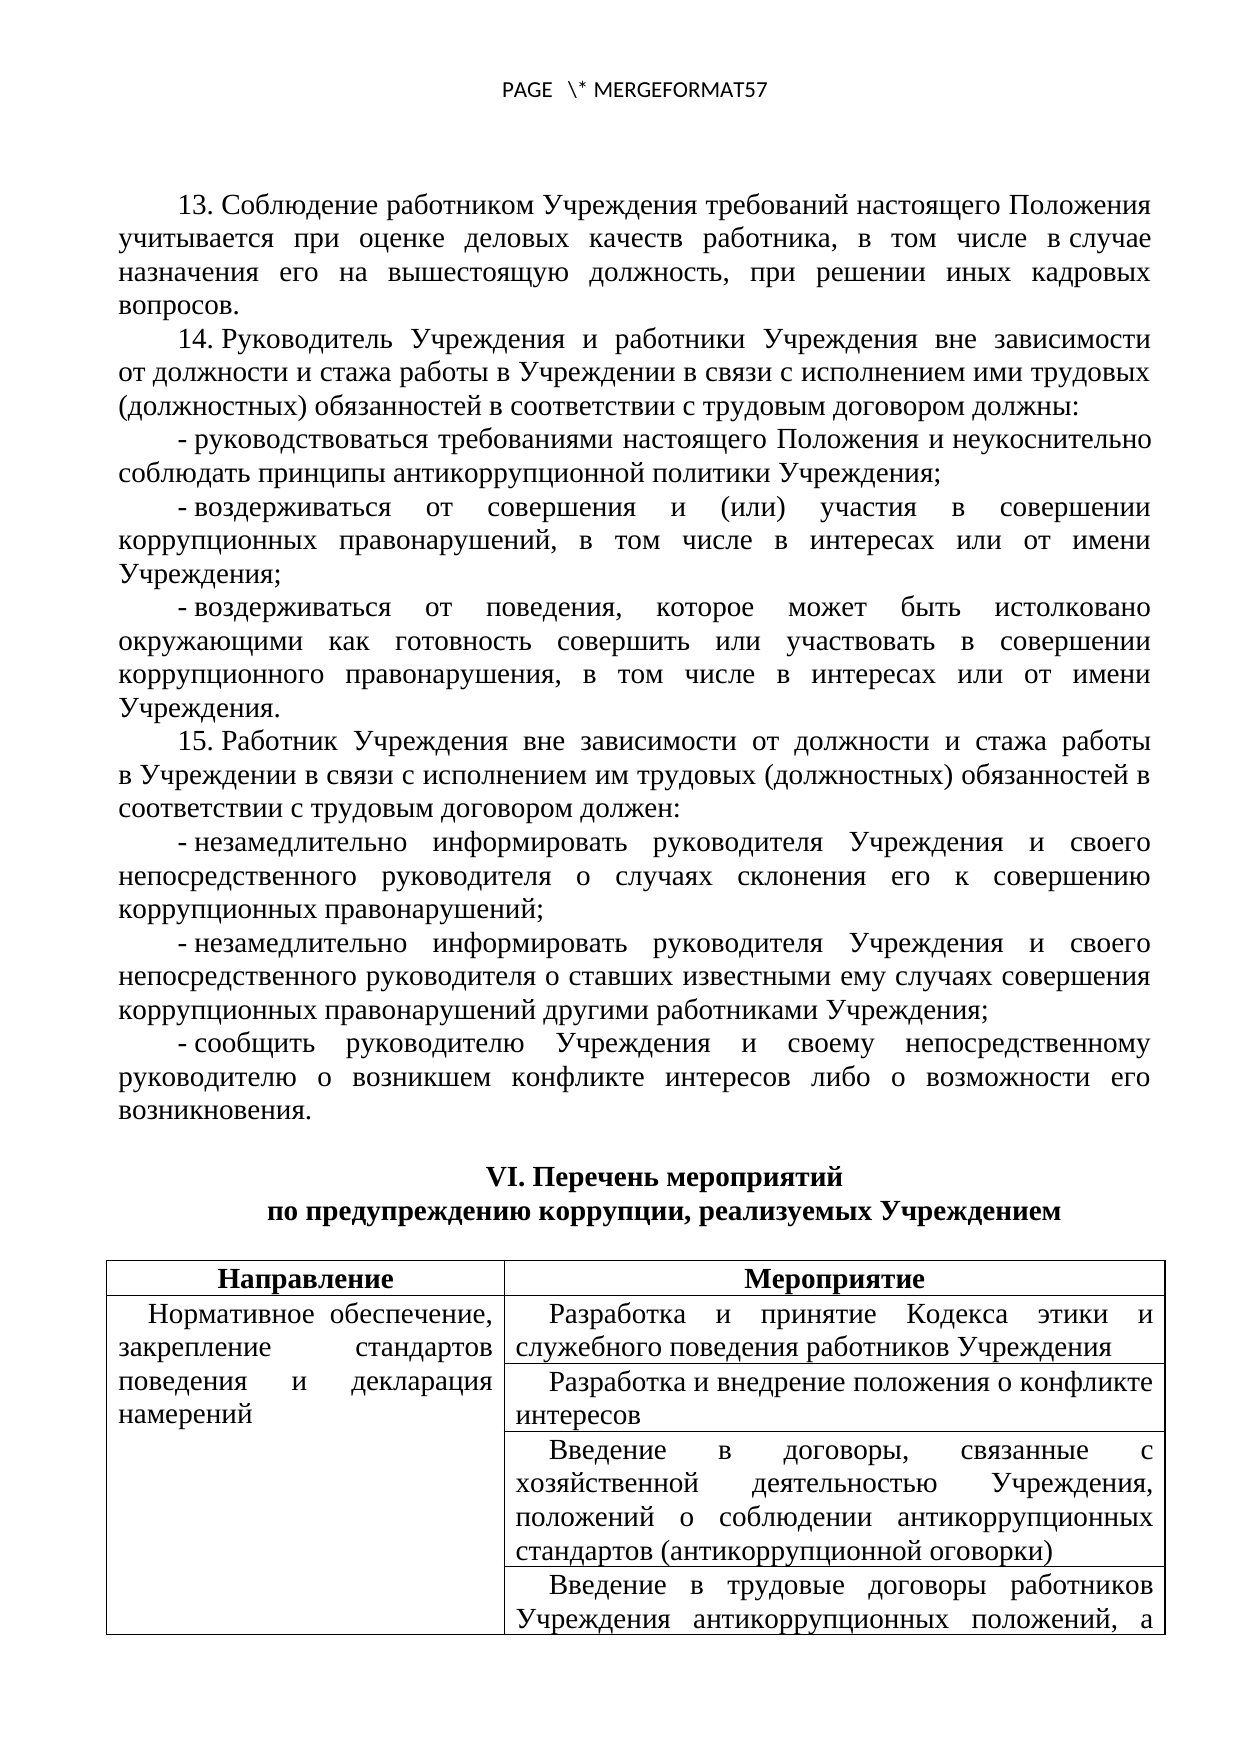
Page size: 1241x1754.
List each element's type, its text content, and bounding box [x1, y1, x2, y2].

text - незамедлительно информировать руководителя Учреждения и своего непосредственного руководителя о ставших известными ему случаях совершения коррупционных правонарушений другими работниками Учреждения; [118, 925, 1152, 1025]
text по предупреждению коррупции, реализуемых Учреждением [118, 1193, 1152, 1227]
table_cell Введение в договоры, связанные с хозяйственной деятельностью Учреждения, положений о соблюдении антикоррупционных стандартов (антикоррупционной оговорки) [505, 1432, 1164, 1566]
table_header Мероприятие [505, 1261, 1164, 1295]
text - сообщить руководителю Учреждения и своему непосредственному руководителю о возникшем конфликте интересов либо о возможности его возникновения. [118, 1025, 1152, 1126]
text VI. Перечень мероприятий [118, 1159, 1152, 1193]
table_header Направление [107, 1261, 504, 1295]
text - воздерживаться от совершения и (или) участия в совершении коррупционных правонарушений, в том числе в интересах или от имени Учреждения; [118, 489, 1152, 589]
text 14. Руководитель Учреждения и работники Учреждения вне зависимости от должности и стажа работы в Учреждении в связи с исполнением ими трудовых (должностных) обязанностей в соответствии с трудовым договором должны: [118, 321, 1152, 422]
text - руководствоваться требованиями настоящего Положения и неукоснительно соблюдать принципы антикоррупционной политики Учреждения; [118, 422, 1152, 489]
text - незамедлительно информировать руководителя Учреждения и своего непосредственного руководителя о случаях склонения его к совершению коррупционных правонарушений; [118, 824, 1152, 925]
text - воздерживаться от поведения, которое может быть истолковано окружающими как готовность совершить или участвовать в совершении коррупционного правонарушения, в том числе в интересах или от имени Учреждения. [118, 589, 1152, 723]
table_cell Нормативное обеспечение, закрепление стандартов поведения и декларация намерений [107, 1296, 504, 1634]
text 13. Соблюдение работником Учреждения требований настоящего Положения учитывается при оценке деловых качеств работника, в том числе в случае назначения его на вышестоящую должность, при решении иных кадровых вопросов. [118, 187, 1152, 321]
table_cell Разработка и внедрение положения о конфликте интересов [505, 1364, 1164, 1431]
table_cell Разработка и принятие Кодекса этики и служебного поведения работников Учреждения [505, 1296, 1164, 1363]
text 15. Работник Учреждения вне зависимости от должности и стажа работы в Учреждении в связи с исполнением им трудовых (должностных) обязанностей в соответствии с трудовым договором должен: [118, 723, 1152, 824]
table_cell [505, 1567, 1164, 1634]
